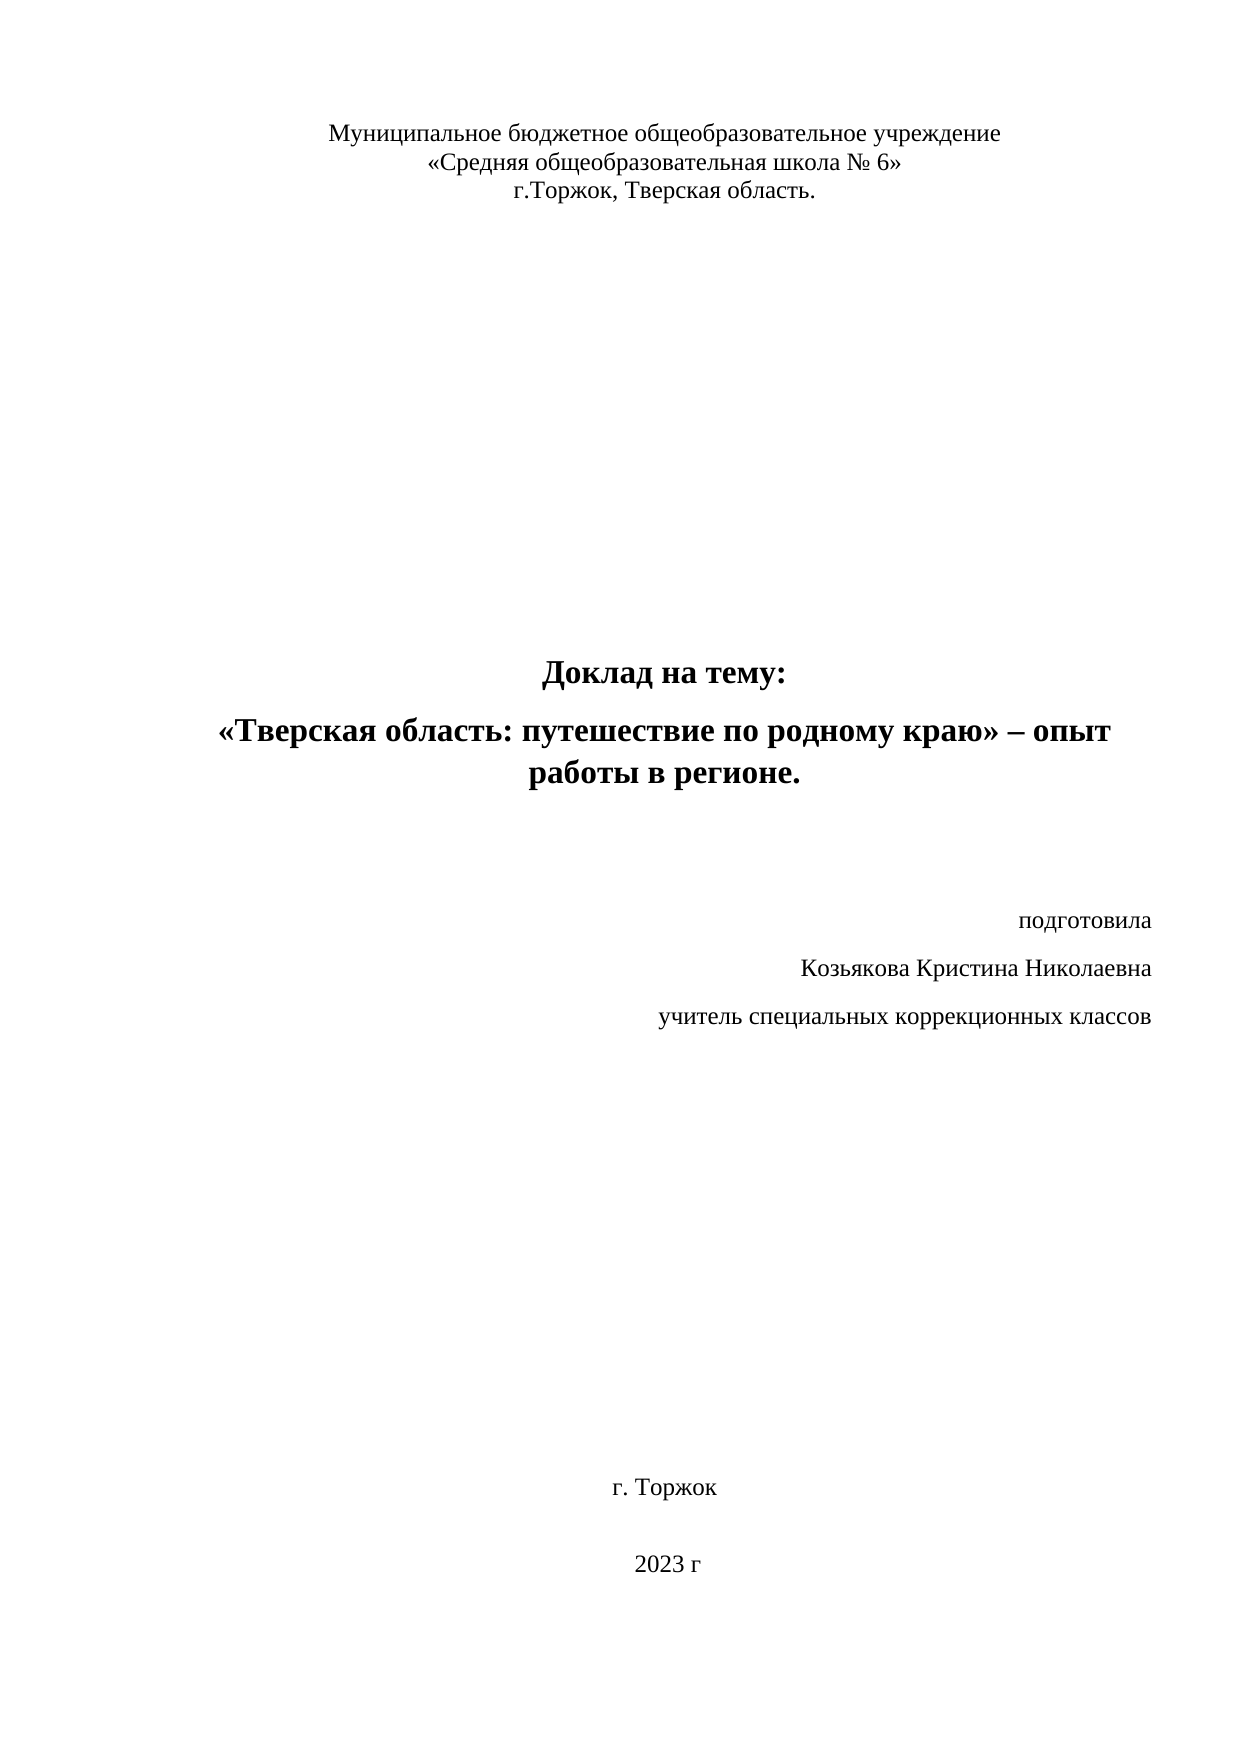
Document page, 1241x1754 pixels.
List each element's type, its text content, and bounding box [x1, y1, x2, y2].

text Козьякова Кристина Николаевна [177, 953, 1152, 982]
text г. Торжок [177, 1472, 1152, 1531]
text Доклад на тему: [177, 653, 1152, 691]
text 2023 г [177, 1549, 1152, 1578]
text Муниципальное бюджетное общеобразовательное учреждение [177, 118, 1152, 147]
text «Тверская область: путешествие по родному краю» – опыт работы в регионе. [177, 711, 1152, 790]
text подготовила [177, 906, 1152, 934]
text «Средняя общеобразовательная школа № 6» [177, 147, 1152, 176]
text г.Торжок, Тверская область. [177, 176, 1152, 204]
text учитель специальных коррекционных классов [177, 1001, 1152, 1060]
